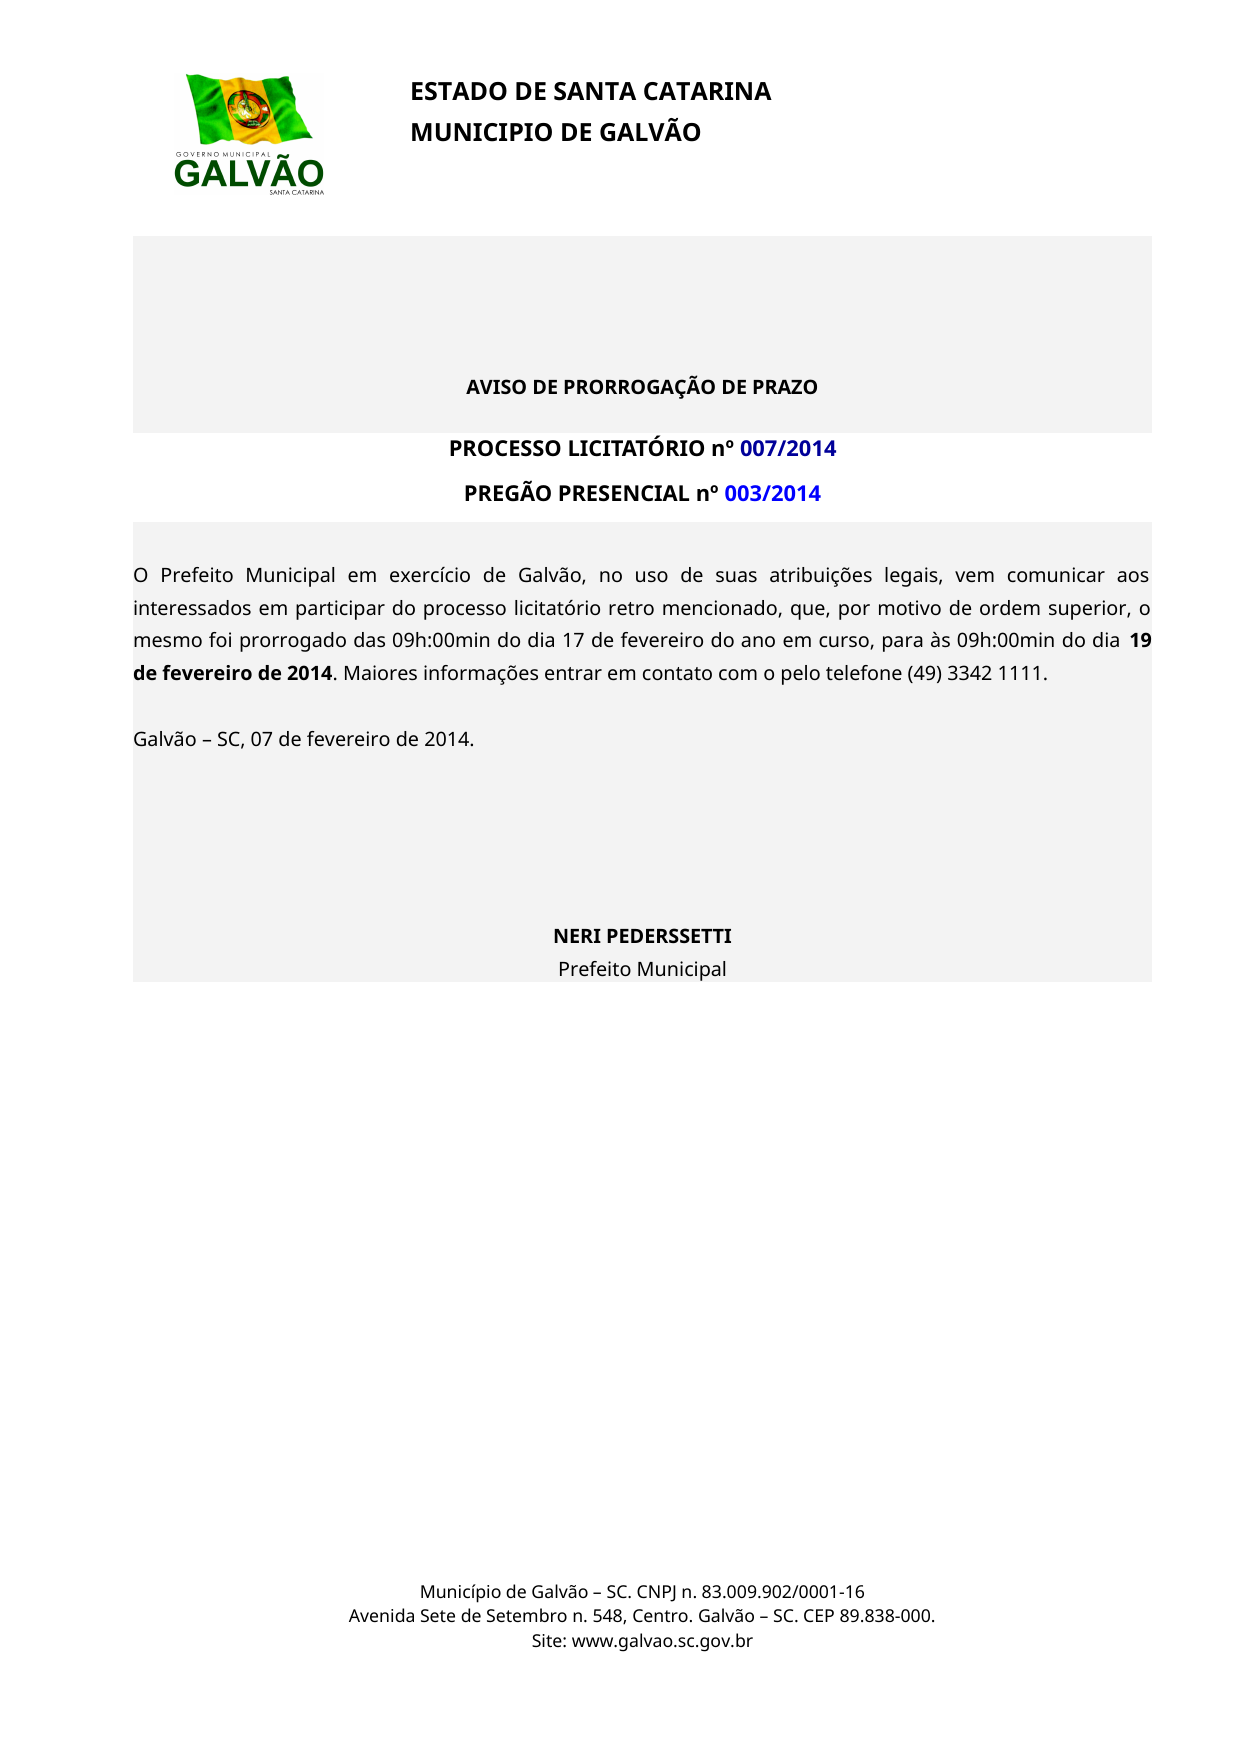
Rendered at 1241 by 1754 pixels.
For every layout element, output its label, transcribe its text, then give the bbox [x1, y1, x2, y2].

picture [173, 73, 324, 195]
subtitle PREGÃO PRESENCIAL nº 003/2014 [133, 478, 1152, 508]
text NERI PEDERSSETTI [133, 916, 1152, 949]
text Galvão – SC, 07 de fevereiro de 2014. [133, 719, 1152, 752]
text O Prefeito Municipal em exercício de Galvão, no uso de suas atribuições legais, vem comunicar aos interessados em participar do processo licitatório retro mencionado, que, por motivo de ordem superior, o mesmo foi prorrogado das 09h:00min do dia 17 de fevereiro do ano em curso, para às 09h:00min do dia 19 de fevereiro de 2014. Maiores informações entrar em contato com o pelo telefone (49) 3342 1111. [133, 555, 1152, 687]
text AVISO DE PRORROGAÇÃO DE PRAZO [133, 367, 1152, 400]
subtitle PROCESSO LICITATÓRIO nº 007/2014 [133, 433, 1152, 463]
text Prefeito Municipal [133, 949, 1152, 982]
